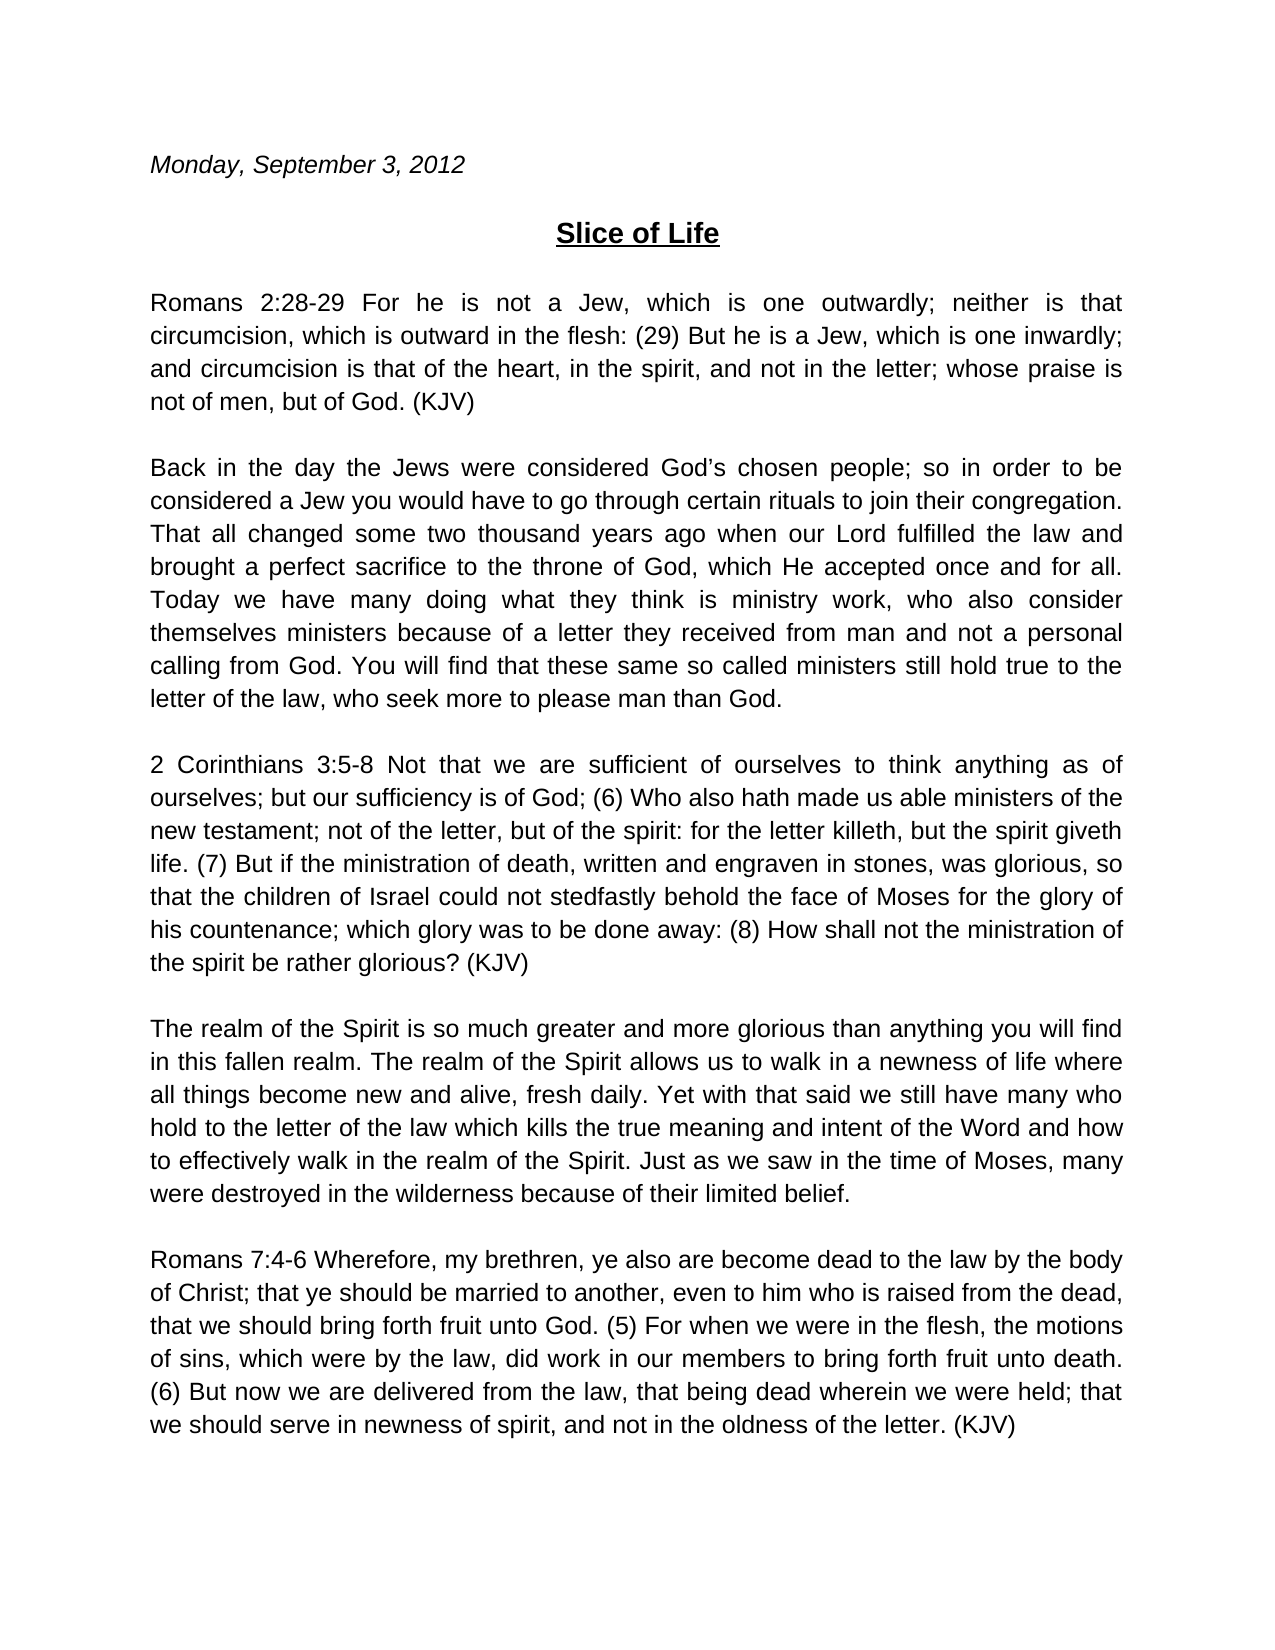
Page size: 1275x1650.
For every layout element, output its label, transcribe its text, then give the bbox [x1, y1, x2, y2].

text Romans 7:4-6 Wherefore, my brethren, ye also are become dead to the law by the body of Christ; that ye should be married to another, even to him who is raised from the dead, that we should bring forth fruit unto God. (5) For when we were in the flesh, the motions of sins, which were by the law, did work in our members to bring forth fruit unto death. (6) But now we are delivered from the law, that being dead wherein we were held; that we should serve in newness of spirit, and not in the oldness of the letter. (KJV) [150, 1245, 1125, 1439]
text The realm of the Spirit is so much greater and more glorious than anything you will find in this fallen realm. The realm of the Spirit allows us to walk in a newness of life where all things become new and alive, fresh daily. Yet with that said we still have many who hold to the letter of the law which kills the true meaning and intent of the Word and how to effectively walk in the realm of the Spirit. Just as we saw in the time of Moses, many were destroyed in the wilderness because of their limited belief. [150, 1014, 1125, 1208]
text 2 Corinthians 3:5-8 Not that we are sufficient of ourselves to think anything as of ourselves; but our sufficiency is of God; (6) Who also hath made us able ministers of the new testament; not of the letter, but of the spirit: for the letter killeth, but the spirit giveth life. (7) But if the ministration of death, written and engraven in stones, was glorious, so that the children of Israel could not stedfastly behold the face of Moses for the glory of his countenance; which glory was to be done away: (8) How shall not the ministration of the spirit be rather glorious? (KJV) [150, 750, 1125, 977]
text Monday, September 3, 2012 [150, 150, 1125, 179]
text Slice of Life [150, 216, 1125, 249]
text Romans 2:28-29 For he is not a Jew, which is one outwardly; neither is that circumcision, which is outward in the flesh: (29) But he is a Jew, which is one inwardly; and circumcision is that of the heart, in the spirit, and not in the letter; whose praise is not of men, but of God. (KJV) [150, 288, 1125, 415]
text Back in the day the Jews were considered God’s chosen people; so in order to be considered a Jew you would have to go through certain rituals to join their congregation. That all changed some two thousand years ago when our Lord fulfilled the law and brought a perfect sacrifice to the throne of God, which He accepted once and for all. Today we have many doing what they think is ministry work, who also consider themselves ministers because of a letter they received from man and not a personal calling from God. You will find that these same so called ministers still hold true to the letter of the law, who seek more to please man than God. [150, 453, 1125, 713]
